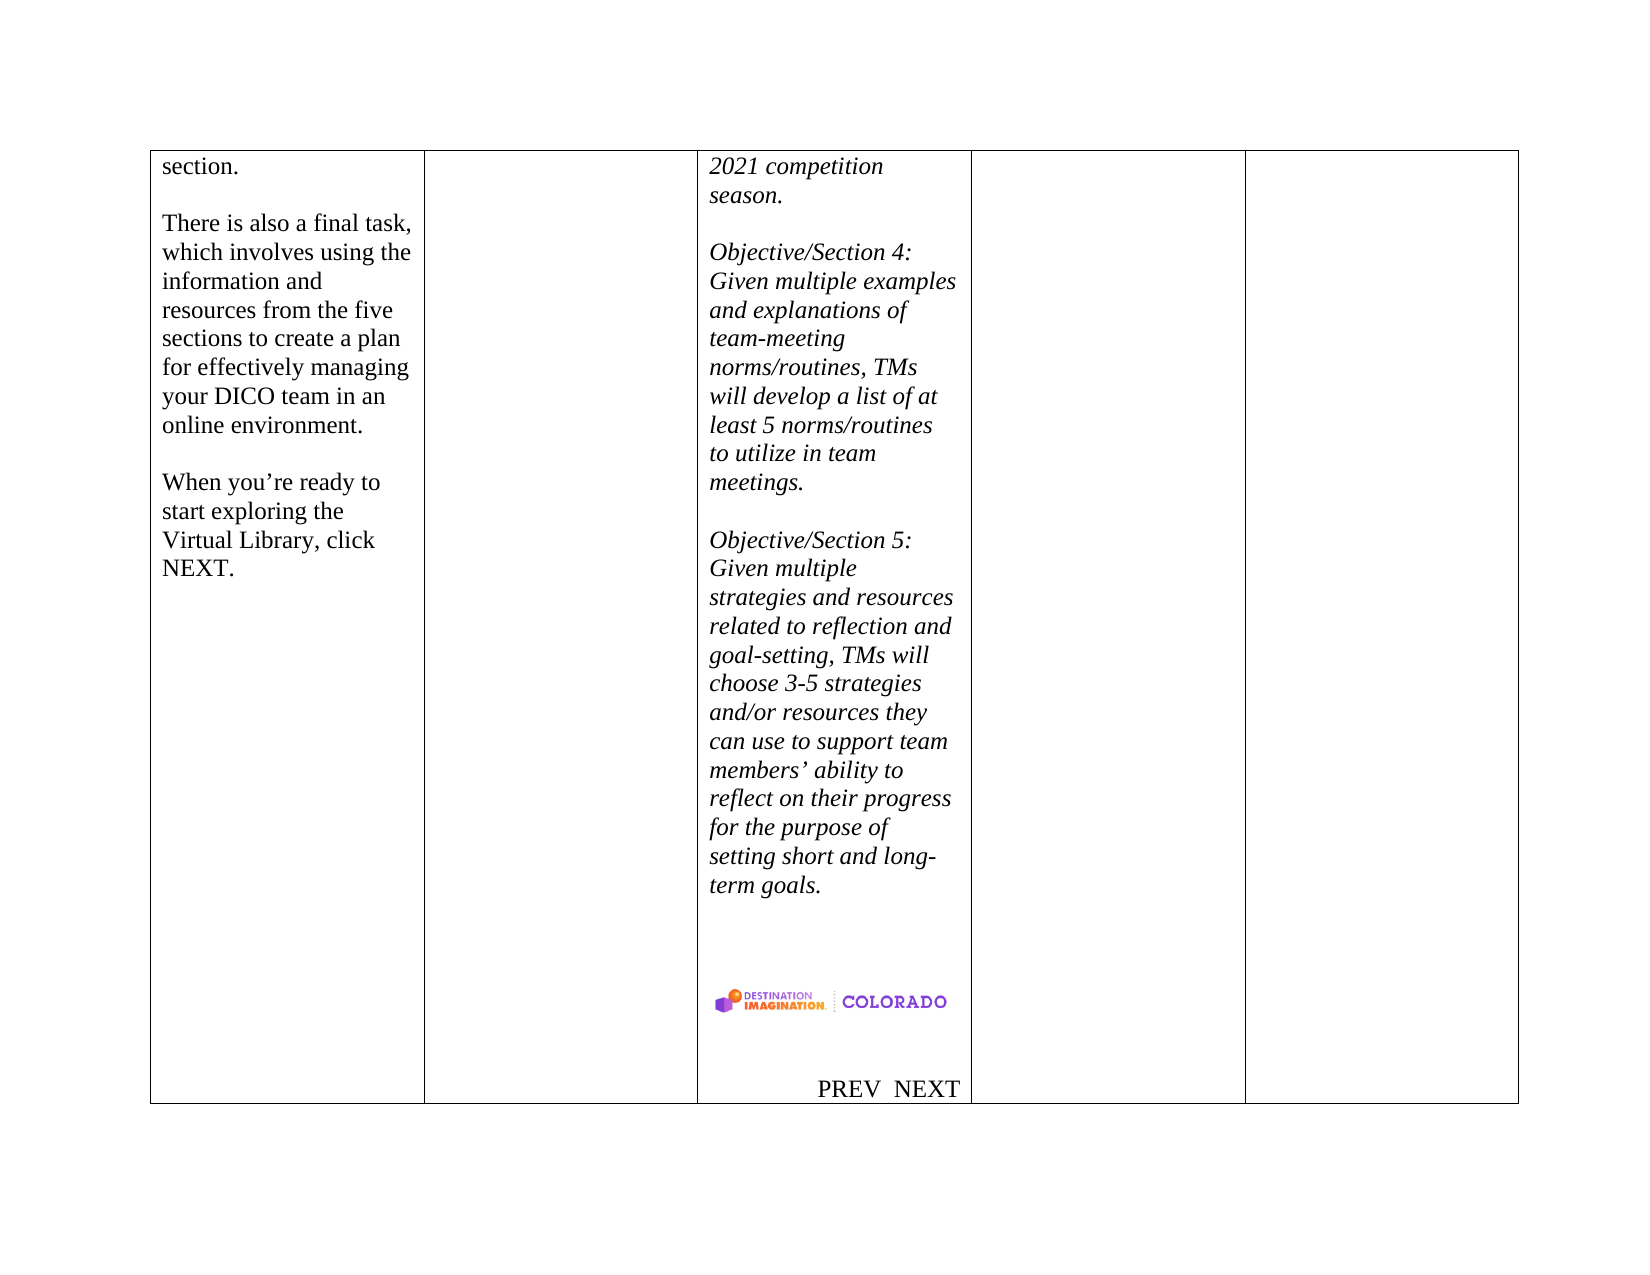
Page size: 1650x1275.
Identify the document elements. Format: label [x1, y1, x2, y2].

table_cell [1246, 151, 1518, 1103]
table_cell [972, 151, 1245, 1103]
table_cell [425, 151, 697, 1103]
table_cell [151, 151, 424, 1103]
picture [709, 984, 961, 1017]
table_cell [698, 151, 971, 1103]
